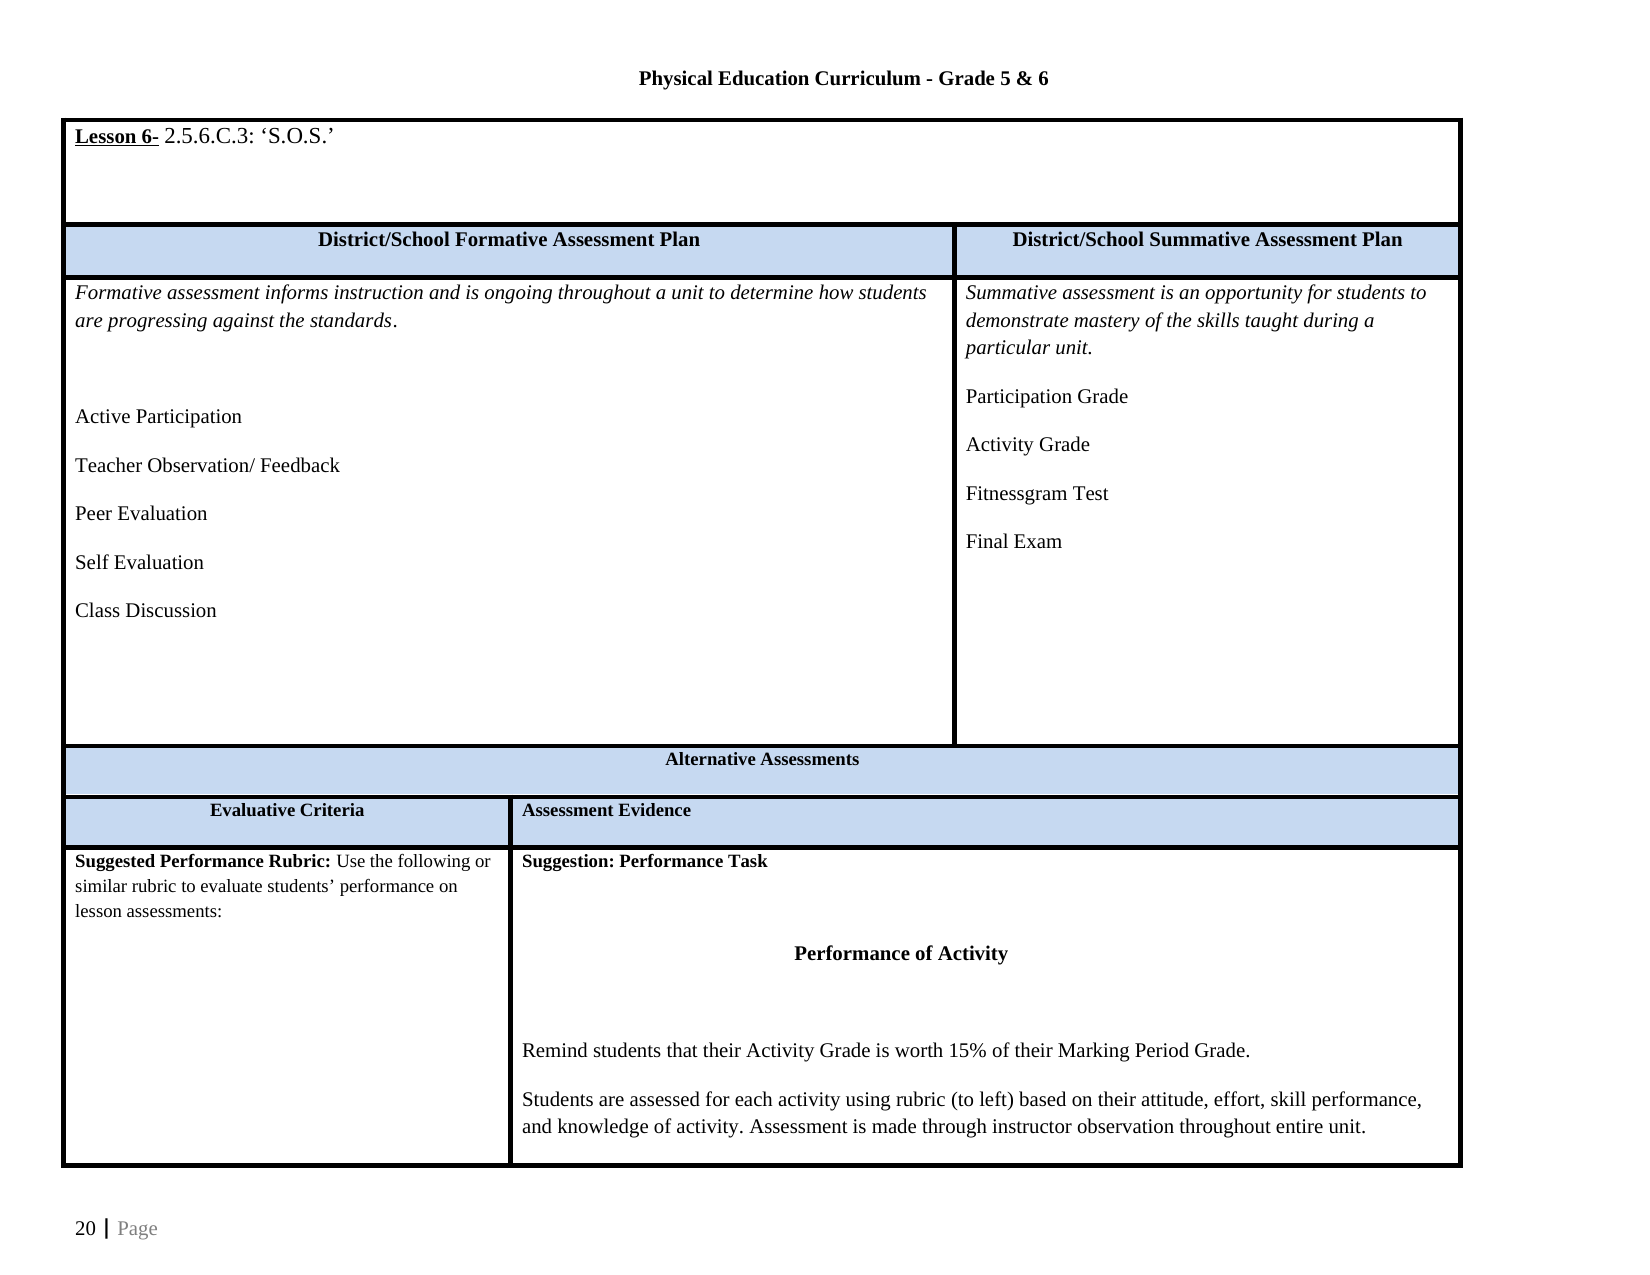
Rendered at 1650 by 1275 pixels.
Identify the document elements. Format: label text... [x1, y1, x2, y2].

table_cell Formative assessment informs instruction and is ongoing throughout a unit to determine how students are progressing against the standards. Active Participation Teacher Observation/ Feedback Peer Evaluation Self Evaluation Class Discussion [66, 280, 952, 743]
table_cell Summative assessment is an opportunity for students to demonstrate mastery of the skills taught during a particular unit. Participation Grade Activity Grade Fitnessgram Test Final Exam [957, 280, 1458, 743]
table_cell Assessment Evidence [513, 799, 1458, 845]
table_cell Evaluative Criteria [66, 799, 508, 845]
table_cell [513, 850, 1458, 1163]
table_cell District/School Formative Assessment Plan [66, 227, 952, 275]
table_cell Alternative Assessments [66, 748, 1458, 794]
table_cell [66, 850, 508, 1163]
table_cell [66, 122, 1458, 222]
table_cell District/School Summative Assessment Plan [957, 227, 1458, 275]
